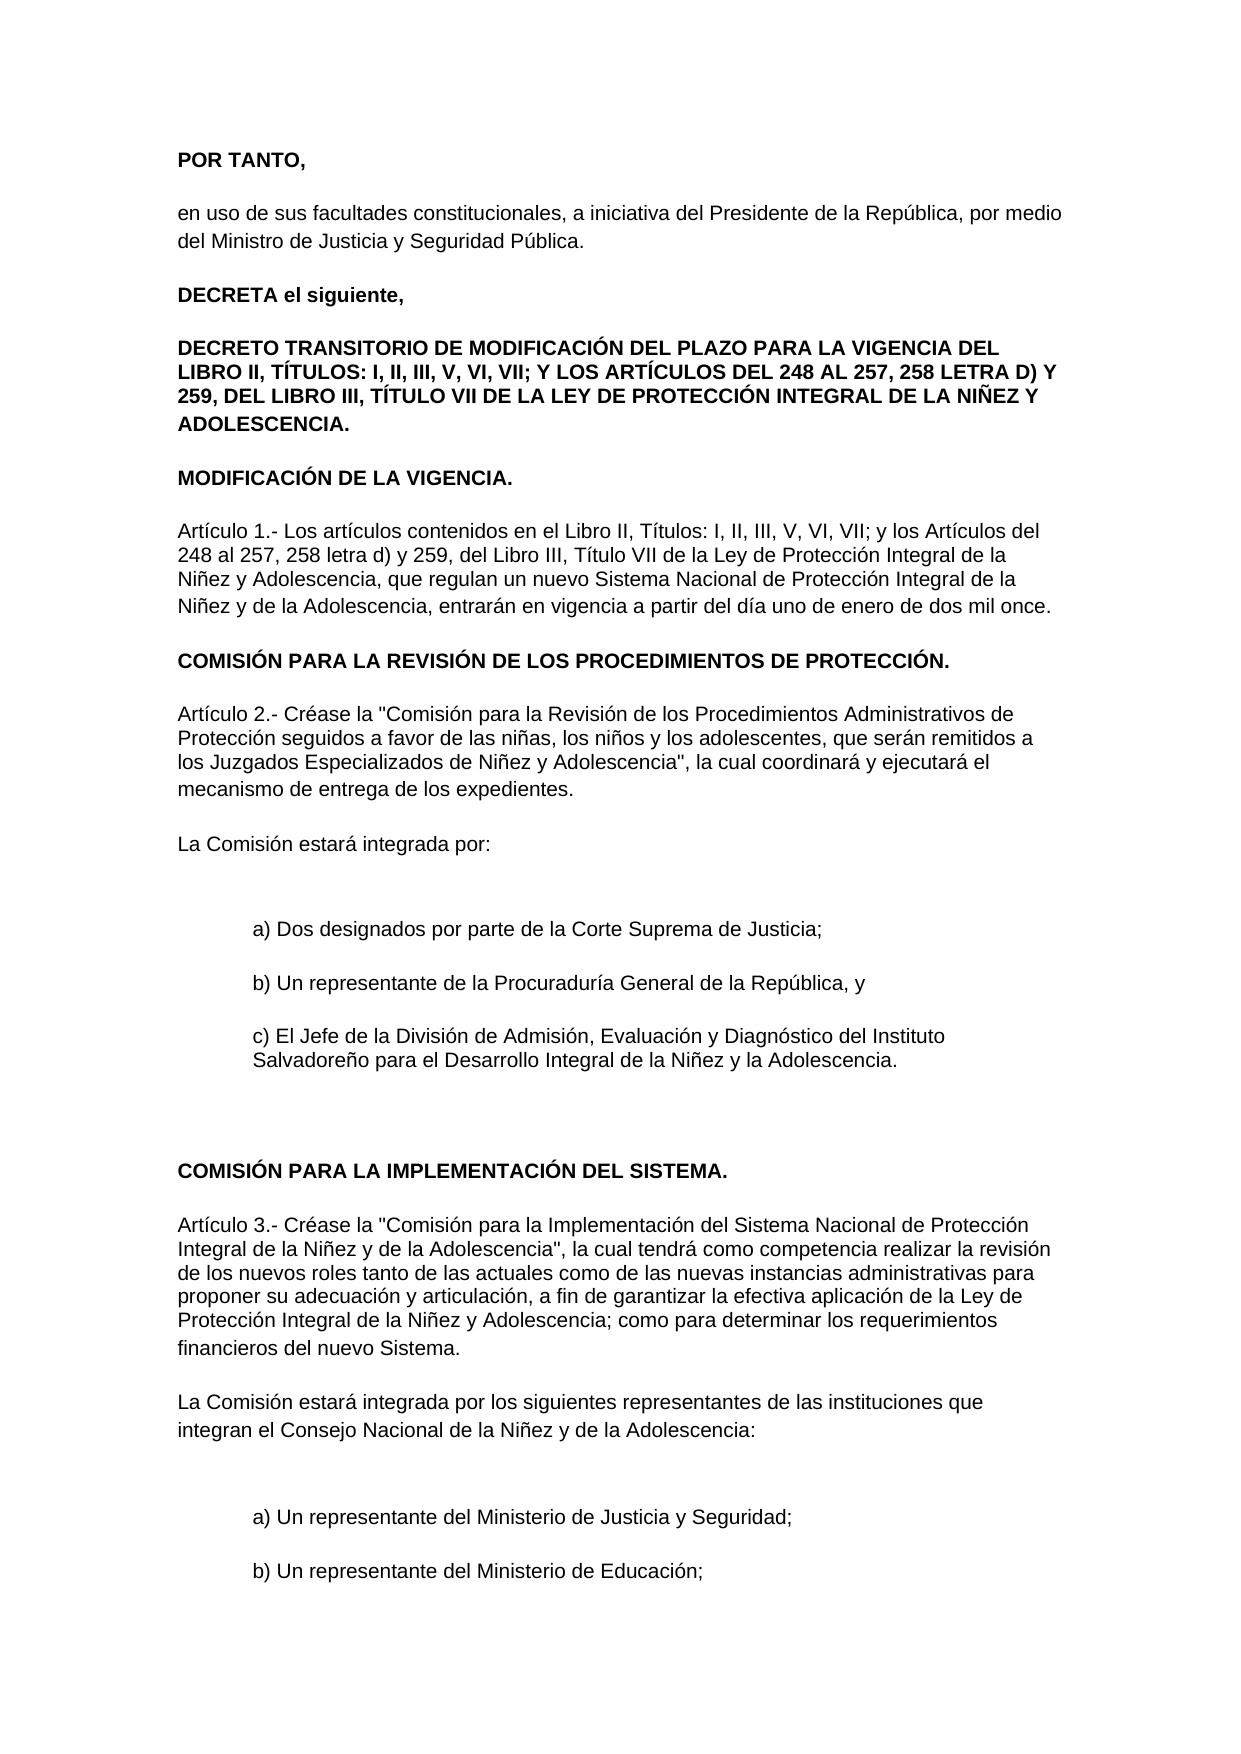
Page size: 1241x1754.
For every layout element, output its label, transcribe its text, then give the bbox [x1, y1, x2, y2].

text La Comisión estará integrada por: [177, 831, 1063, 855]
text b) Un representante del Ministerio de Educación; [252, 1559, 1063, 1583]
text Artículo 3.- Créase la "Comisión para la Implementación del Sistema Nacional de Protección Integral de la Niñez y de la Adolescencia", la cual tendrá como competencia realizar la revisión de los nuevos roles tanto de las actuales como de las nuevas instancias administrativas para proponer su adecuación y articulación, a fin de garantizar la efectiva aplicación de la Ley de Protección Integral de la Niñez y Adolescencia; como para determinar los requerimientos financieros del nuevo Sistema. [177, 1212, 1063, 1361]
text Artículo 1.- Los artículos contenidos en el Libro II, Títulos: I, II, III, V, VI, VII; y los Artículos del 248 al 257, 258 letra d) y 259, del Libro III, Título VII de la Ley de Protección Integral de la Niñez y Adolescencia, que regulan un nuevo Sistema Nacional de Protección Integral de la Niñez y de la Adolescencia, entrarán en vigencia a partir del día uno de enero de dos mil once. [177, 519, 1063, 619]
text POR TANTO, [177, 148, 1063, 172]
text COMISIÓN PARA LA IMPLEMENTACIÓN DEL SISTEMA. [177, 1159, 1063, 1183]
text La Comisión estará integrada por los siguientes representantes de las instituciones que integran el Consejo Nacional de la Niñez y de la Adolescencia: [177, 1390, 1063, 1443]
text DECRETA el siguiente, [177, 283, 1063, 307]
text en uso de sus facultades constitucionales, a iniciativa del Presidente de la República, por medio del Ministro de Justicia y Seguridad Pública. [177, 201, 1063, 253]
text MODIFICACIÓN DE LA VIGENCIA. [177, 466, 1063, 489]
text c) El Jefe de la División de Admisión, Evaluación y Diagnóstico del Instituto Salvadoreño para el Desarrollo Integral de la Niñez y la Adolescencia. [252, 1024, 1063, 1072]
text b) Un representante de la Procuraduría General de la República, y [252, 971, 1063, 995]
text DECRETO TRANSITORIO DE MODIFICACIÓN DEL PLAZO PARA LA VIGENCIA DEL LIBRO II, TÍTULOS: I, II, III, V, VI, VII; Y LOS ARTÍCULOS DEL 248 AL 257, 258 LETRA D) Y 259, DEL LIBRO III, TÍTULO VII DE LA LEY DE PROTECCIÓN INTEGRAL DE LA NIÑEZ Y ADOLESCENCIA. [177, 336, 1063, 436]
text COMISIÓN PARA LA REVISIÓN DE LOS PROCEDIMIENTOS DE PROTECCIÓN. [177, 648, 1063, 672]
text Artículo 2.- Créase la "Comisión para la Revisión de los Procedimientos Administrativos de Protección seguidos a favor de las niñas, los niños y los adolescentes, que serán remitidos a los Juzgados Especializados de Niñez y Adolescencia", la cual coordinará y ejecutará el mecanismo de entrega de los expedientes. [177, 702, 1063, 802]
text a) Dos designados por parte de la Corte Suprema de Justicia; [252, 884, 1063, 942]
text a) Un representante del Ministerio de Justicia y Seguridad; [252, 1472, 1063, 1529]
